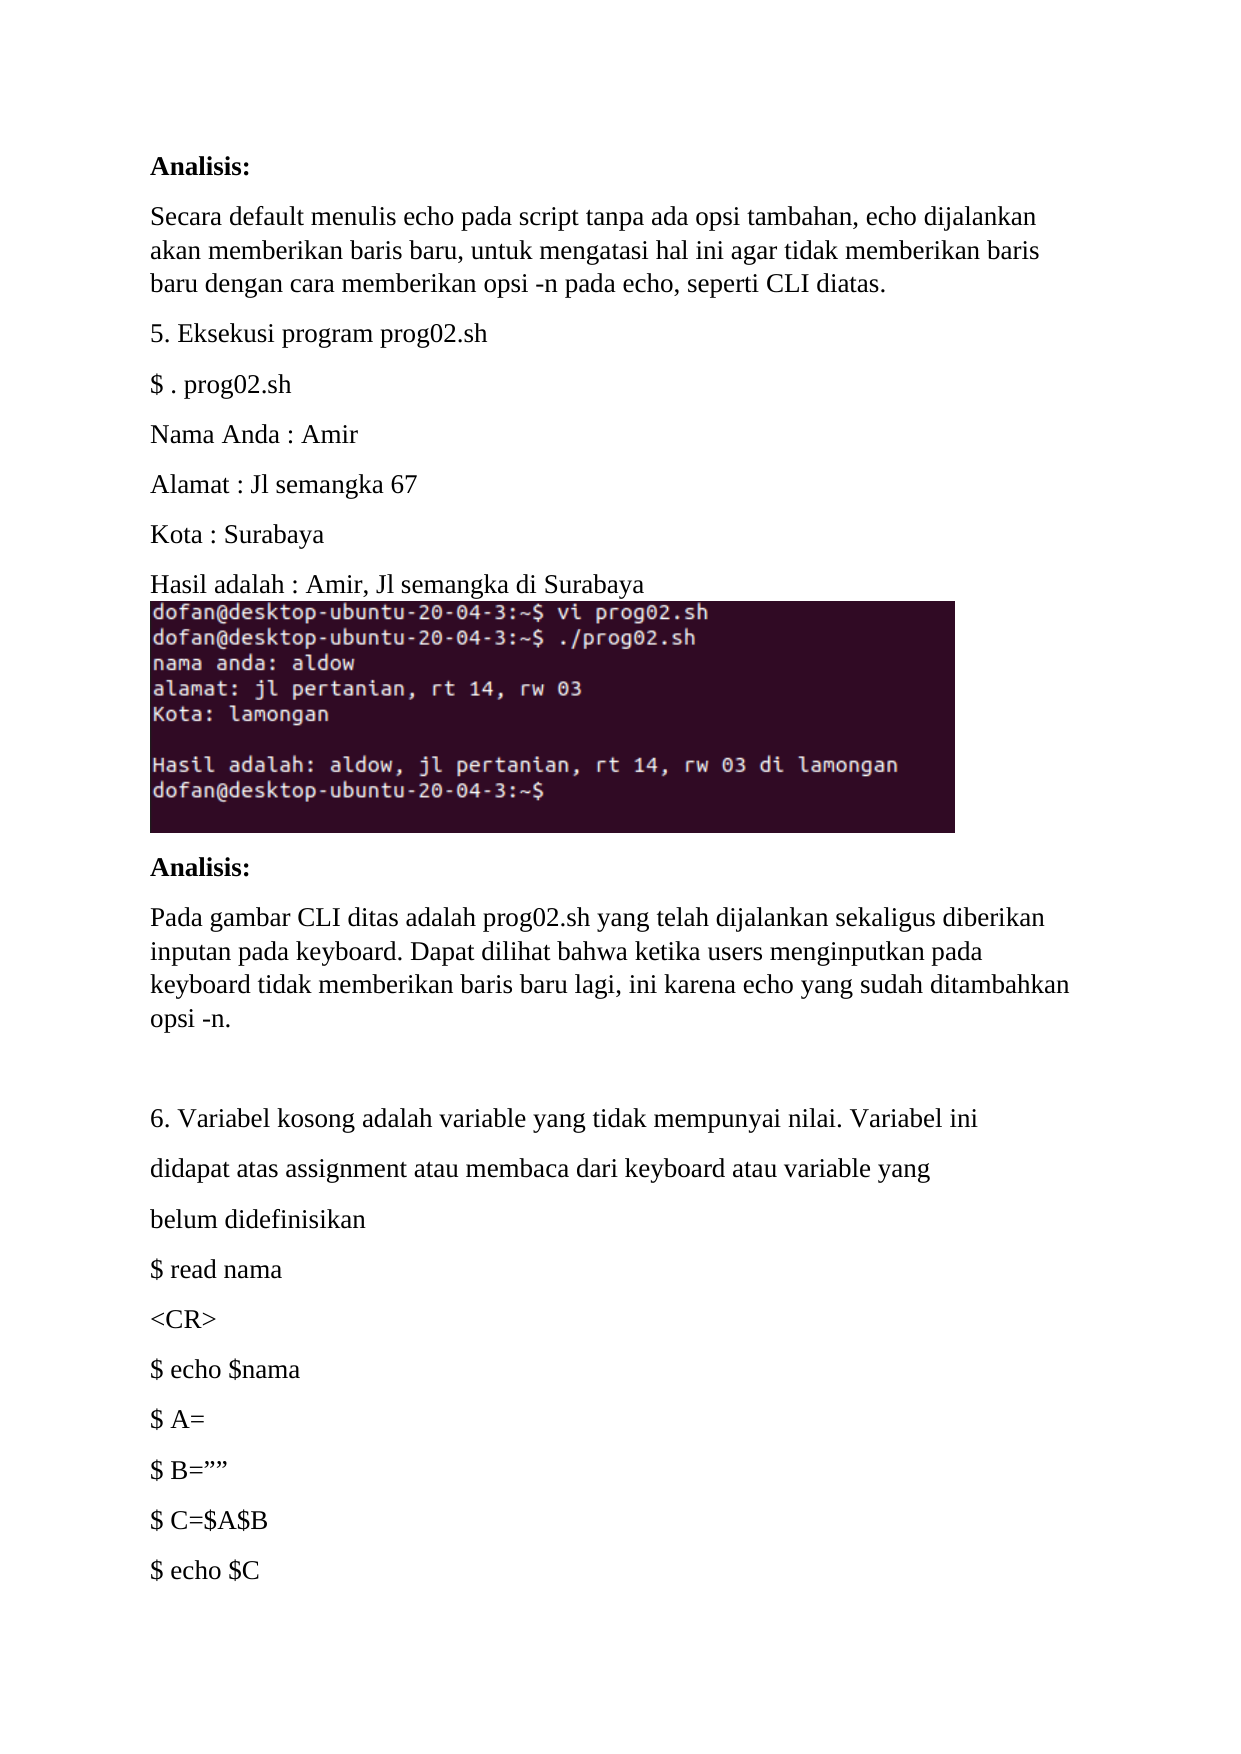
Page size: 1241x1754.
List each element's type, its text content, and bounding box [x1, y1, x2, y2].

text Alamat : Jl semangka 67 [150, 468, 1090, 499]
text $ A= [150, 1403, 1090, 1435]
text $ B=”” [150, 1454, 1090, 1485]
text Kota : Surabaya [150, 518, 1090, 549]
text belum didefinisikan [150, 1203, 1090, 1234]
text 6. Variabel kosong adalah variable yang tidak mempunyai nilai. Variabel ini [150, 1102, 1090, 1133]
text Analisis: [150, 150, 1090, 181]
text 5. Eksekusi program prog02.sh [150, 317, 1090, 349]
text $ echo $C [150, 1554, 1090, 1585]
text $ read nama [150, 1253, 1090, 1284]
picture [150, 601, 955, 833]
text $ . prog02.sh [150, 368, 1090, 399]
text Pada gambar CLI ditas adalah prog02.sh yang telah dijalankan sekaligus diberikan inputan pada keyboard. Dapat dilihat bahwa ketika users menginputkan pada keyboard tidak memberikan baris baru lagi, ini karena echo yang sudah ditambahkan opsi -n. [150, 901, 1090, 1033]
text Analisis: [150, 851, 1090, 882]
text Nama Anda : Amir [150, 418, 1090, 449]
text <CR> [150, 1303, 1090, 1334]
text $ C=$A$B [150, 1504, 1090, 1535]
text didapat atas assignment atau membaca dari keyboard atau variable yang [150, 1152, 1090, 1184]
text $ echo $nama [150, 1353, 1090, 1384]
text Secara default menulis echo pada script tanpa ada opsi tambahan, echo dijalankan akan memberikan baris baru, untuk mengatasi hal ini agar tidak memberikan baris baru dengan cara memberikan opsi -n pada echo, seperti CLI diatas. [150, 200, 1090, 298]
